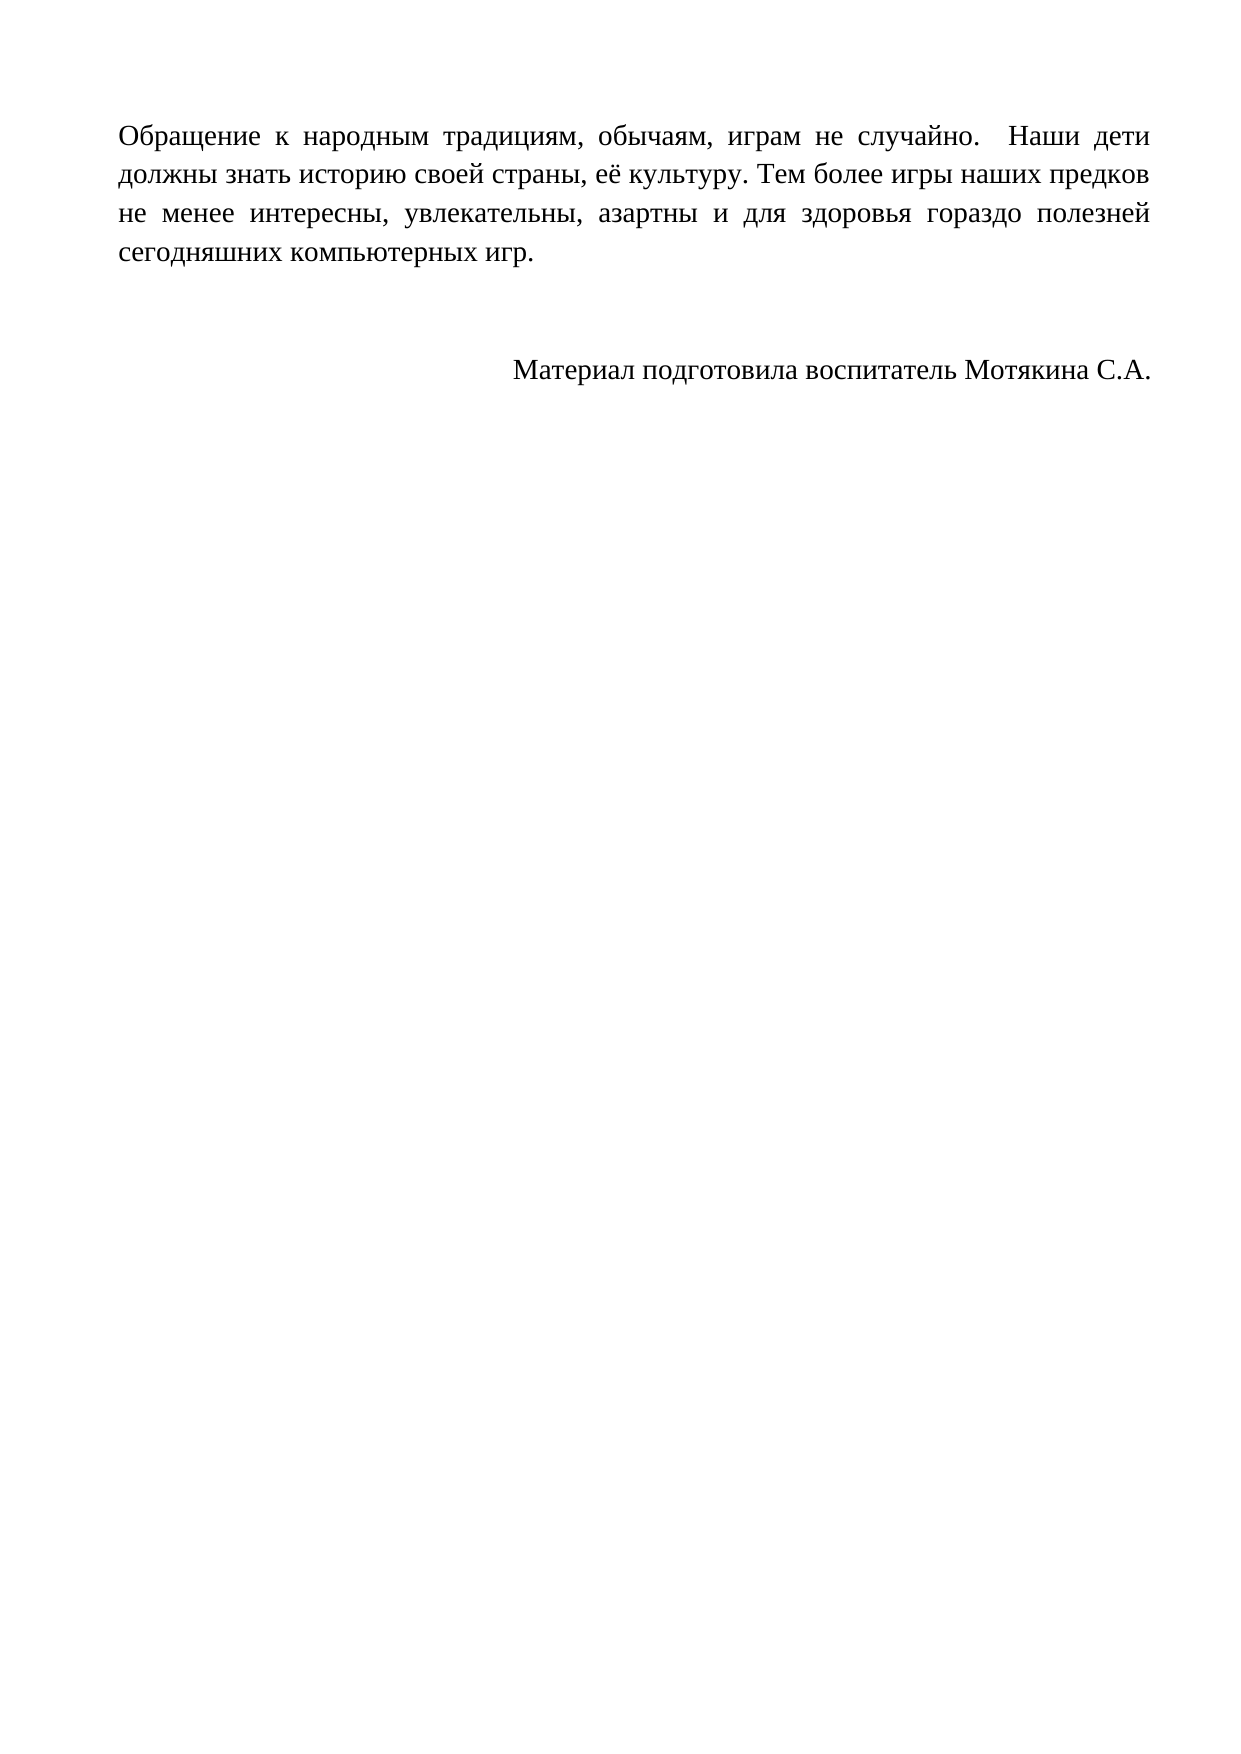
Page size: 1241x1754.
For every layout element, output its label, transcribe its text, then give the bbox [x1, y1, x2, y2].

text Материал подготовила воспитатель Мотякина С.А. [118, 352, 1152, 386]
